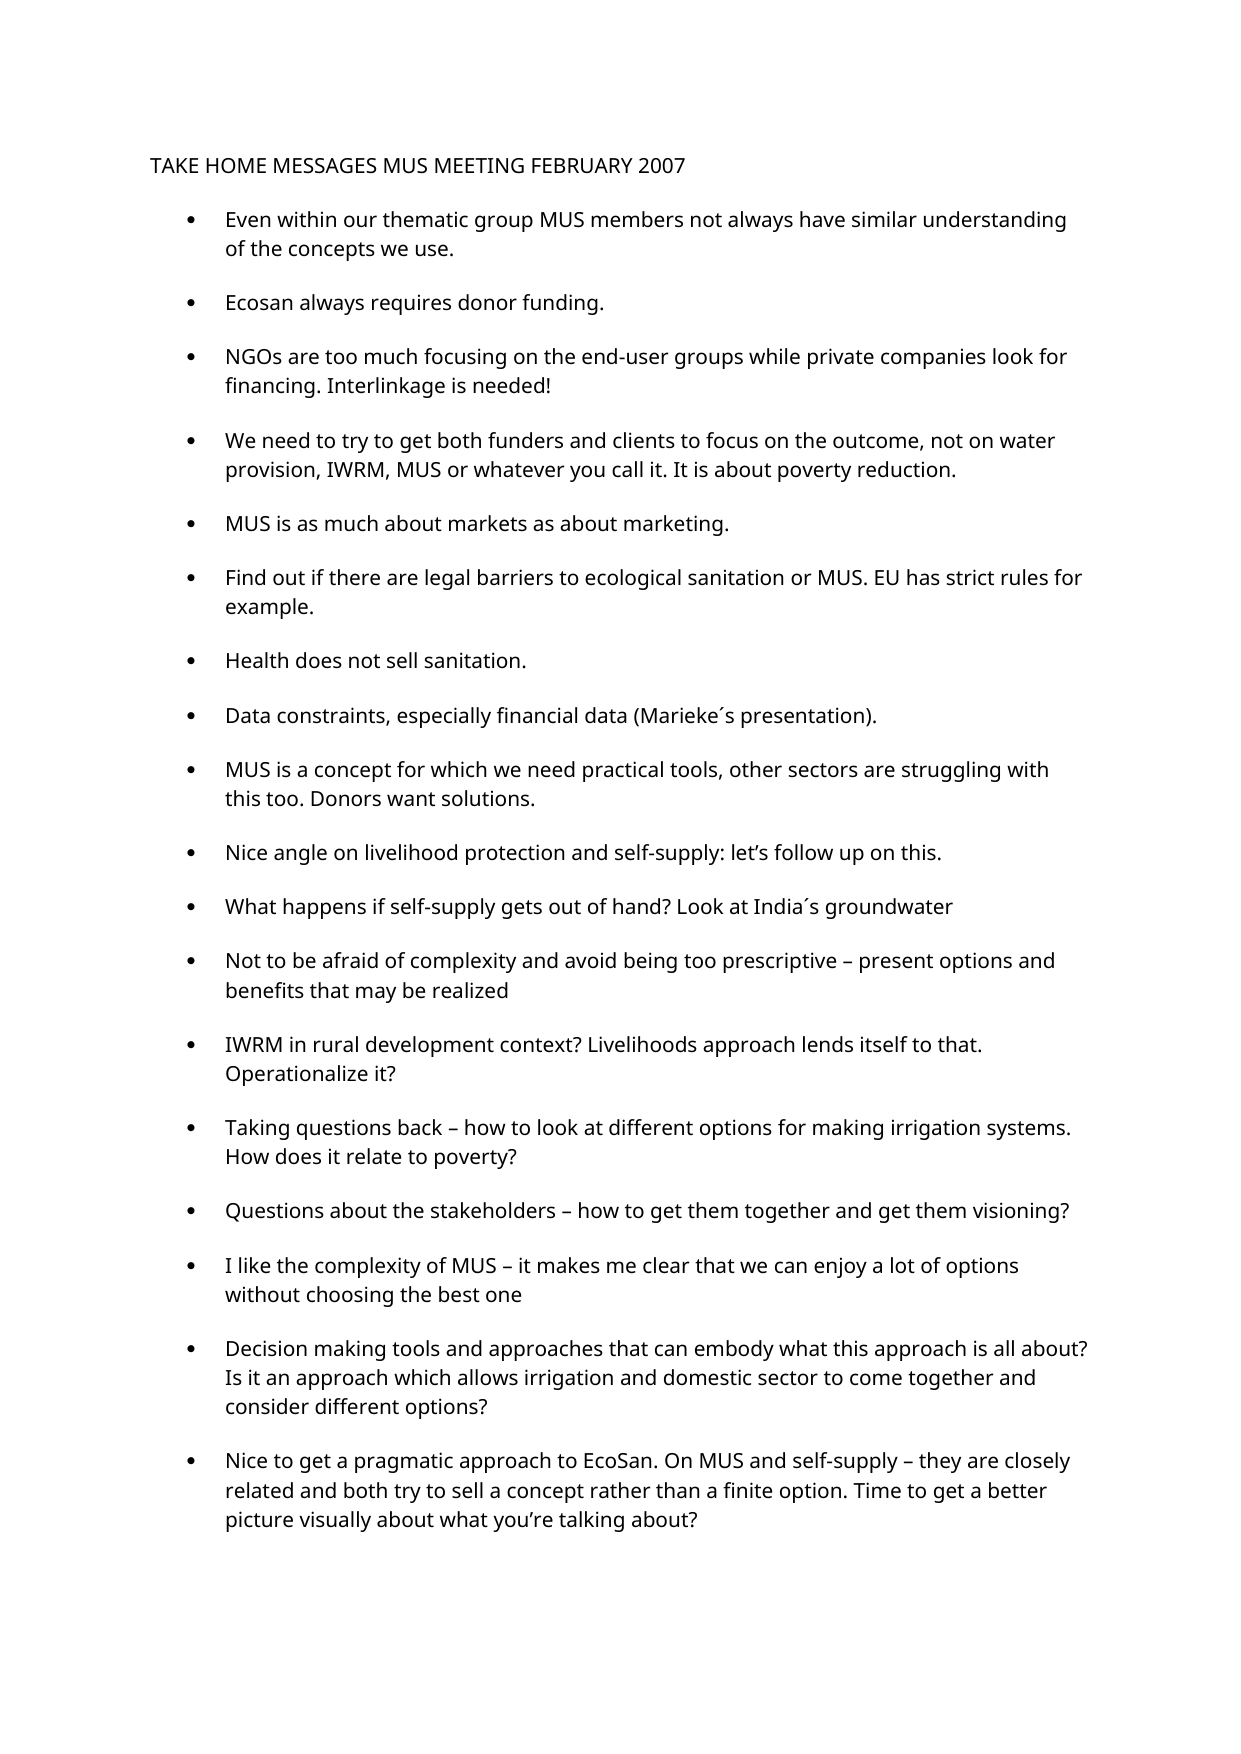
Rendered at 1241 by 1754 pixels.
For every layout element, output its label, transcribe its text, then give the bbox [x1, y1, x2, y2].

list MUS is as much about markets as about marketing. [187, 508, 1090, 537]
list We need to try to get both funders and clients to focus on the outcome, not on water provision, IWRM, MUS or whatever you call it. It is about poverty reduction. [187, 425, 1090, 483]
list IWRM in rural development context? Livelihoods approach lends itself to that. Operationalize it? [187, 1029, 1090, 1087]
list I like the complexity of MUS – it makes me clear that we can enjoy a lot of options without choosing the best one [187, 1250, 1090, 1308]
list Health does not sell sanitation. [187, 646, 1090, 675]
list What happens if self-supply gets out of hand? Look at India´s groundwater [187, 892, 1090, 921]
list Find out if there are legal barriers to ecological sanitation or MUS. EU has strict rules for example. [187, 562, 1090, 621]
list Ecosan always requires donor funding. [187, 287, 1090, 317]
list Nice angle on livelihood protection and self-supply: let’s follow up on this. [187, 837, 1090, 867]
list Not to be afraid of complexity and avoid being too prescriptive – present options and benefits that may be realized [187, 946, 1090, 1004]
list NGOs are too much focusing on the end-user groups while private companies look for financing. Interlinkage is needed! [187, 342, 1090, 400]
list Even within our thematic group MUS members not always have similar understanding of the concepts we use. [187, 204, 1090, 262]
list Questions about the stakeholders – how to get them together and get them visioning? [187, 1196, 1090, 1225]
list Nice to get a pragmatic approach to EcoSan. On MUS and self-supply – they are closely related and both try to sell a concept rather than a finite option. Time to get a better picture visually about what you’re talking about? [187, 1446, 1090, 1533]
list Taking questions back – how to look at different options for making irrigation systems. How does it relate to poverty? [187, 1112, 1090, 1171]
list MUS is a concept for which we need practical tools, other sectors are struggling with this too. Donors want solutions. [187, 754, 1090, 812]
text TAKE HOME MESSAGES MUS MEETING FEBRUARY 2007 [150, 150, 1090, 179]
list Decision making tools and approaches that can embody what this approach is all about? Is it an approach which allows irrigation and domestic sector to come together and consider different options? [187, 1333, 1090, 1421]
list Data constraints, especially financial data (Marieke´s presentation). [187, 700, 1090, 729]
